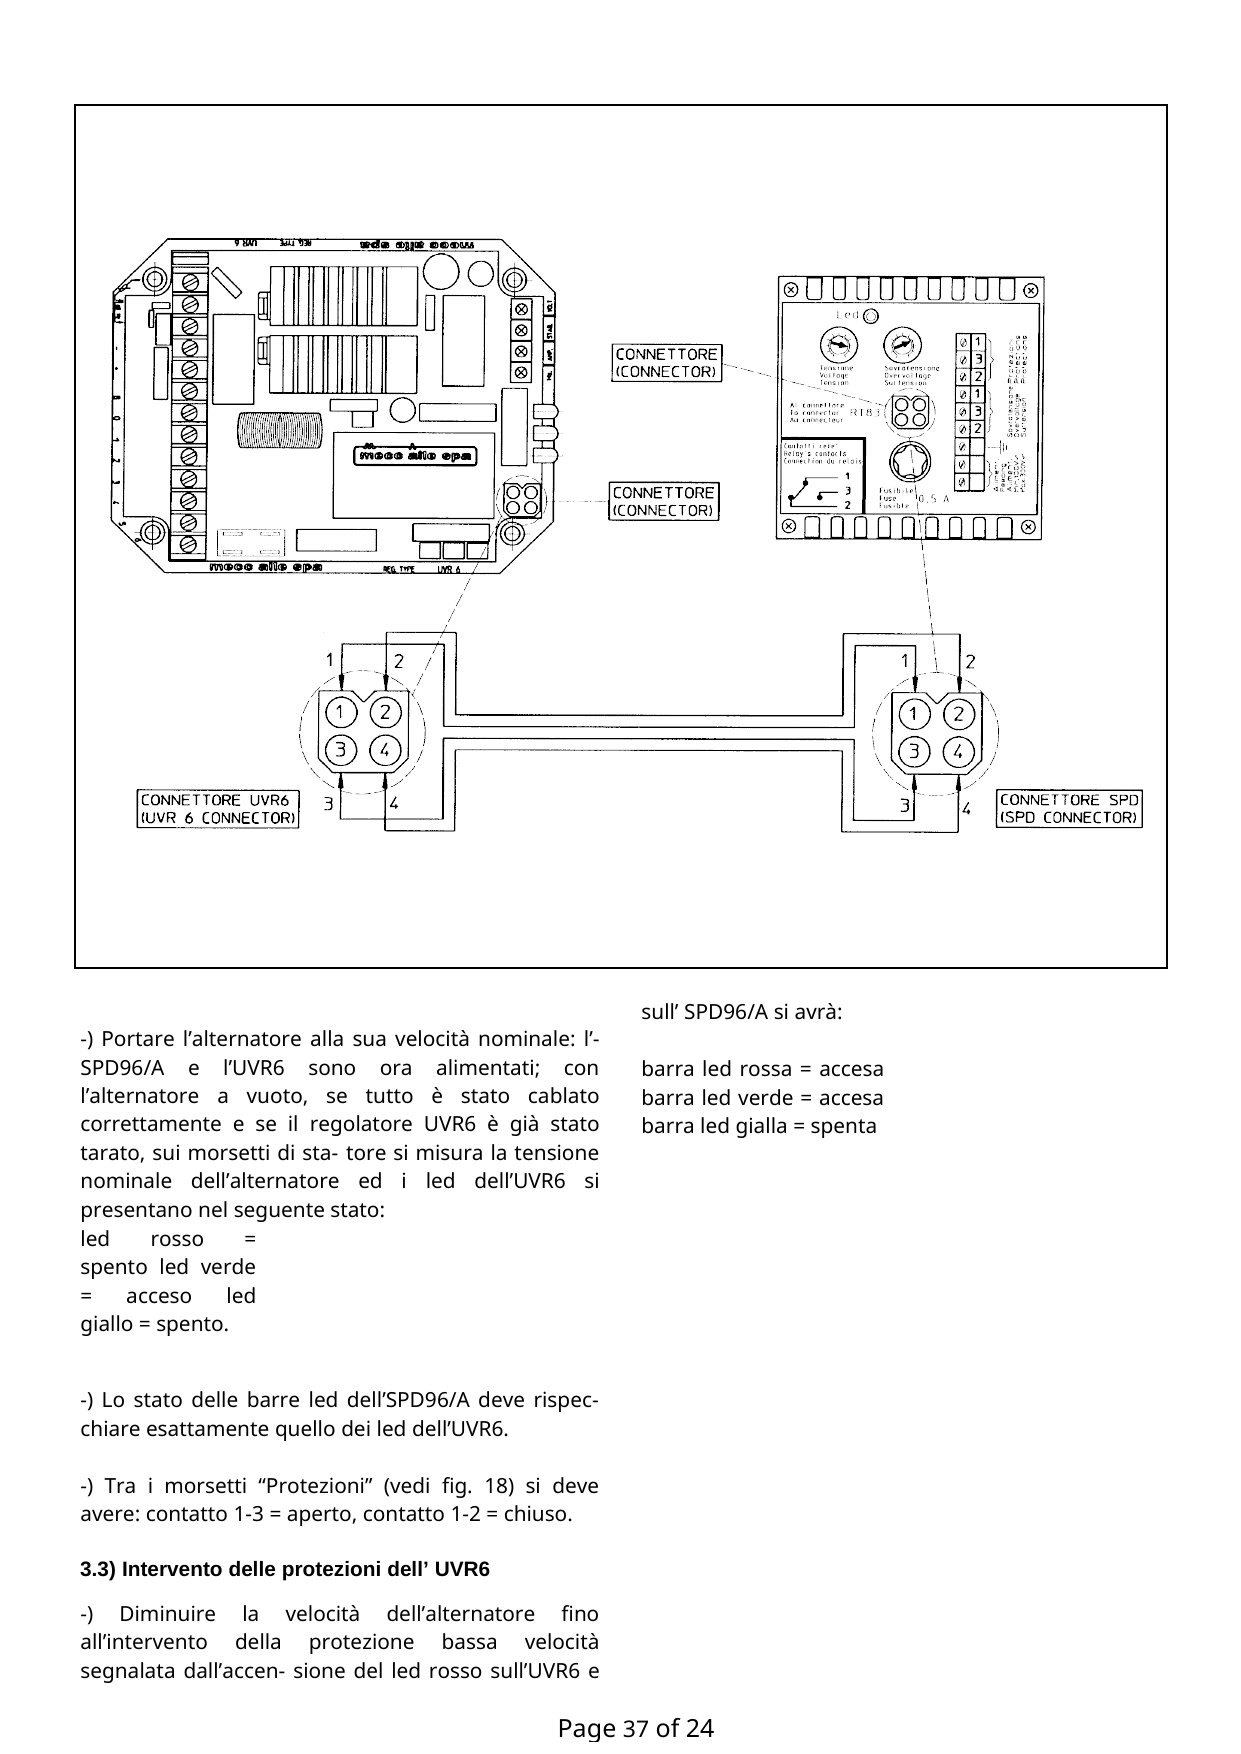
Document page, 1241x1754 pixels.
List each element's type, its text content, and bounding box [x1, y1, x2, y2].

text -) Portare l’alternatore alla sua velocità nominale: l’- SPD96/A e l’UVR6 sono ora alimentati; con l’alternatore a vuoto, se tutto è stato cablato correttamente e se il regolatore UVR6 è già stato tarato, sui morsetti di sta- tore si misura la tensione nominale dell’alternatore ed i led dell’UVR6 si presentano nel seguente stato: [80, 1024, 600, 1223]
text -) Diminuire la velocità dell’alternatore fino all’intervento della protezione bassa velocità segnalata dall’accen- sione del led rosso sull’UVR6 e sull’ SPD96/A si avrà: [80, 1599, 599, 1684]
text barra led rossa = accesa barra led verde = accesa barra led gialla = spenta [641, 1054, 884, 1140]
text -) Tra i morsetti “Protezioni” (vedi fig. 18) si deve avere: contatto 1-3 = aperto, contatto 1-2 = chiuso. [80, 1471, 599, 1528]
subtitle Intervento delle protezioni dell’ UVR6 [80, 1557, 604, 1581]
picture [110, 238, 1143, 833]
text -) Lo stato delle barre led dell’SPD96/A deve rispec- chiare esattamente quello dei led dell’UVR6. [80, 1385, 600, 1442]
text led rosso = spento led verde = acceso led giallo = spento. [80, 1224, 256, 1338]
text -) Diminuire la velocità dell’alternatore fino all’intervento della protezione bassa velocità segnalata dall’accen- sione del led rosso sull’UVR6 e sull’ SPD96/A si avrà: [641, 997, 1173, 1026]
